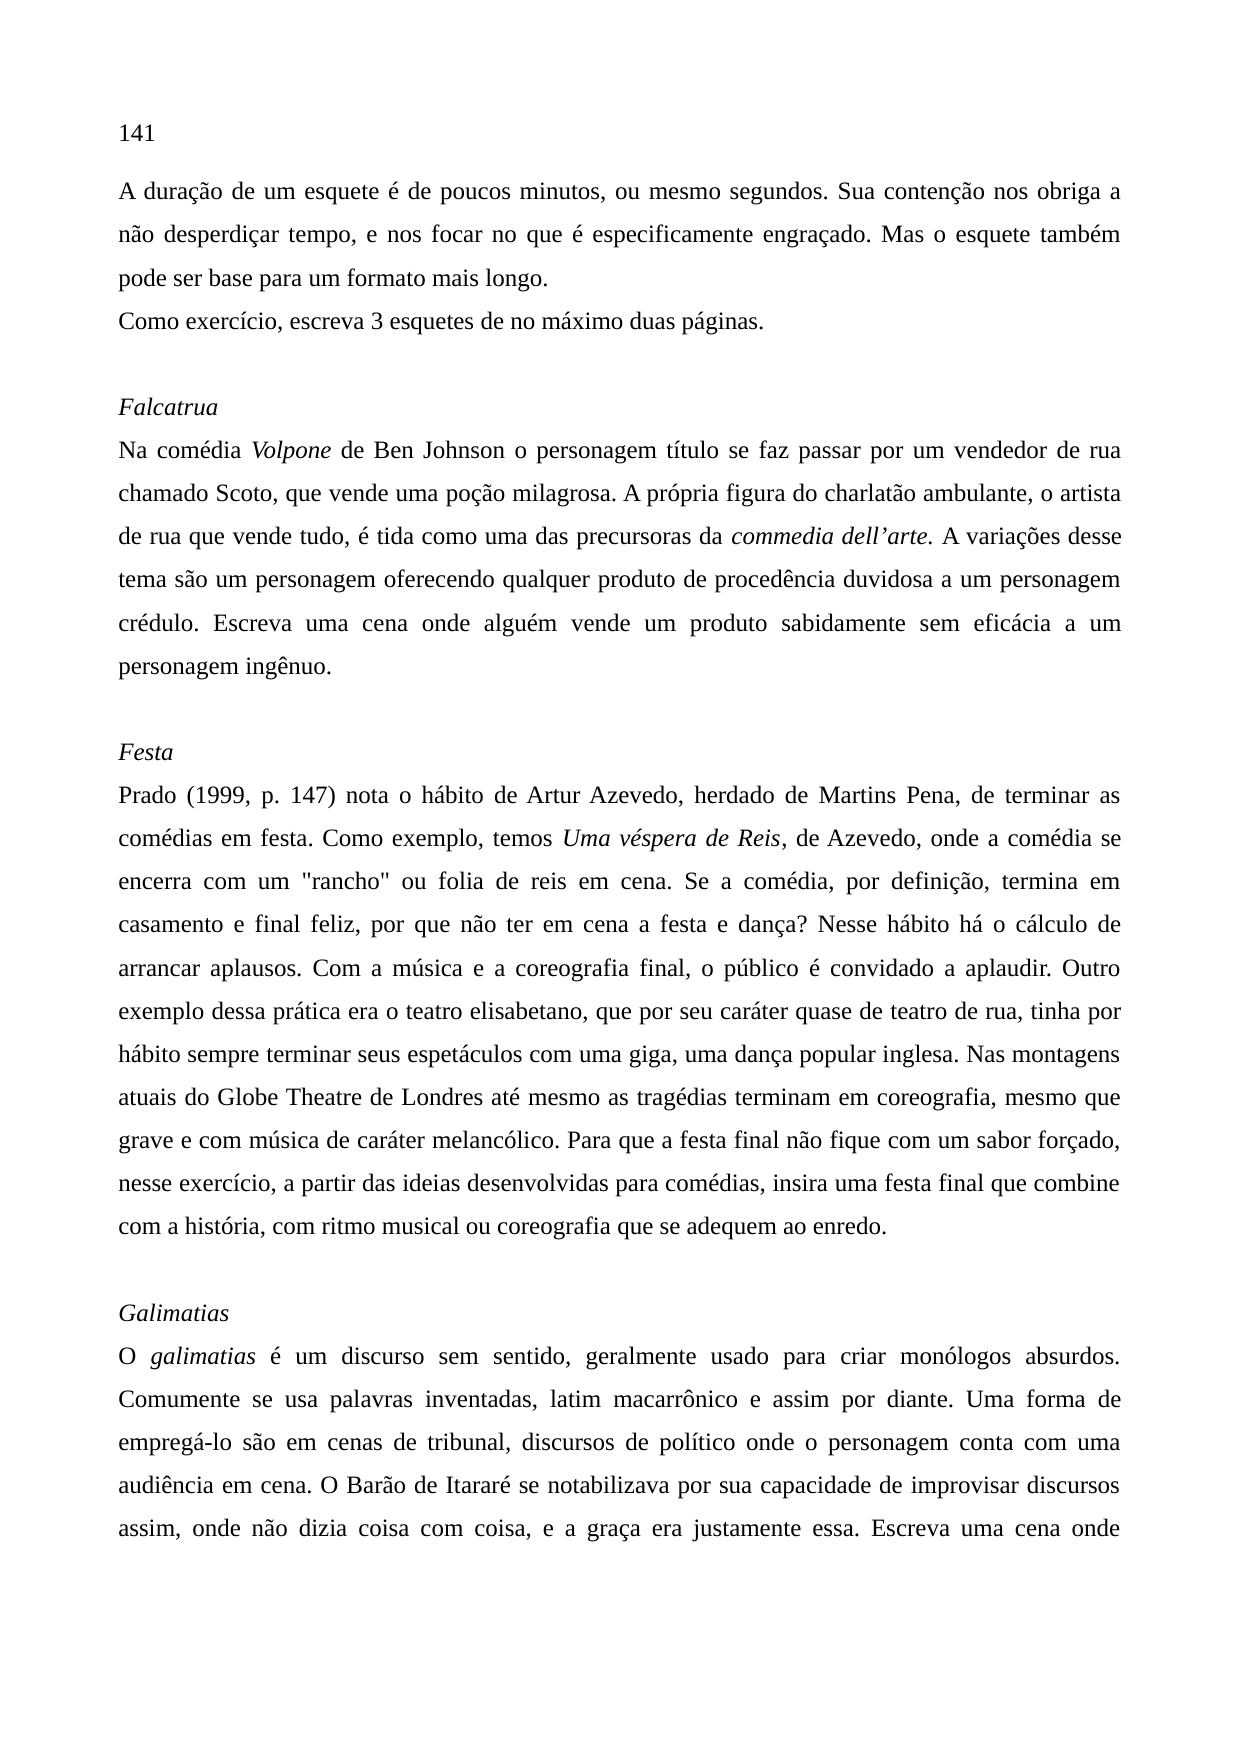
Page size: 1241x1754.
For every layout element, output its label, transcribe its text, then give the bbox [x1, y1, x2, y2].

text Como exercício, escreva 3 esquetes de no máximo duas páginas. [118, 306, 1122, 334]
text Festa [118, 737, 1122, 766]
text Prado (1999, p. 147) nota o hábito de Artur Azevedo, herdado de Martins Pena, de terminar as comédias em festa. Como exemplo, temos Uma véspera de Reis, de Azevedo, onde a comédia se encerra com um "rancho" ou folia de reis em cena. Se a comédia, por definição, termina em casamento e final feliz, por que não ter em cena a festa e dança? Nesse hábito há o cálculo de arrancar aplausos. Com a música e a coreografia final, o público é convidado a aplaudir. Outro exemplo dessa prática era o teatro elisabetano, que por seu caráter quase de teatro de rua, tinha por hábito sempre terminar seus espetáculos com uma giga, uma dança popular inglesa. Nas montagens atuais do Globe Theatre de Londres até mesmo as tragédias terminam em coreografia, mesmo que grave e com música de caráter melancólico. Para que a festa final não fique com um sabor forçado, nesse exercício, a partir das ideias desenvolvidas para comédias, insira uma festa final que combine com a história, com ritmo musical ou coreografia que se adequem ao enredo. [118, 780, 1122, 1240]
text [118, 1341, 1122, 1542]
text Galimatias [118, 1298, 1122, 1326]
text Falcatrua [118, 392, 1122, 421]
text A duração de um esquete é de poucos minutos, ou mesmo segundos. Sua contenção nos obriga a não desperdiçar tempo, e nos focar no que é especificamente engraçado. Mas o esquete também pode ser base para um formato mais longo. [118, 176, 1122, 291]
text Na comédia Volpone de Ben Johnson o personagem título se faz passar por um vendedor de rua chamado Scoto, que vende uma poção milagrosa. A própria figura do charlatão ambulante, o artista de rua que vende tudo, é tida como uma das precursoras da commedia dell’arte. A variações desse tema são um personagem oferecendo qualquer produto de procedência duvidosa a um personagem crédulo. Escreva uma cena onde alguém vende um produto sabidamente sem eficácia a um personagem ingênuo. [118, 435, 1122, 679]
